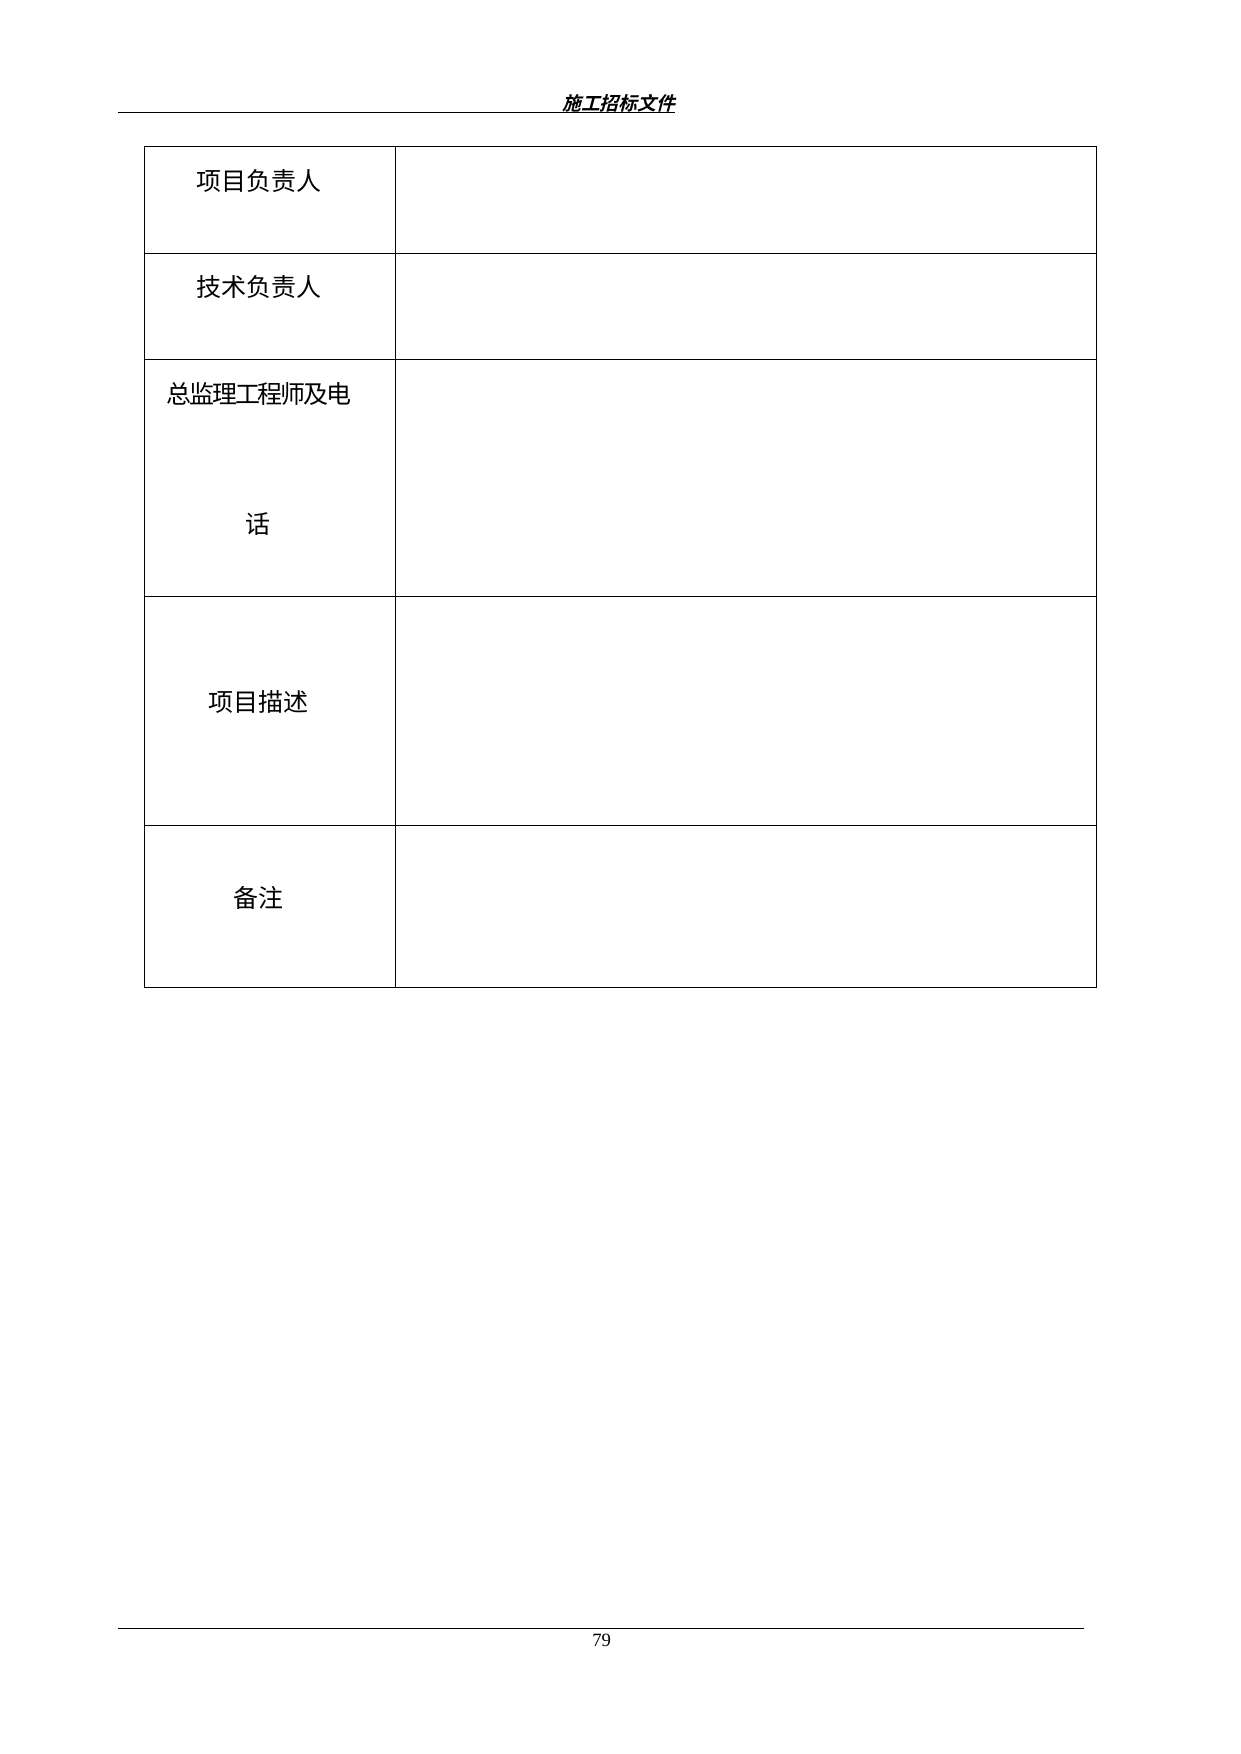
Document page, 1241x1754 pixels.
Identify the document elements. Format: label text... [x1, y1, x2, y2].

table_cell [396, 254, 1096, 359]
table_cell 备注 [145, 826, 395, 987]
table_cell 项目描述 [145, 597, 395, 825]
table_cell 技术负责人 [145, 254, 395, 359]
table_cell 项目负责人 [145, 147, 395, 252]
table_cell 总监理工程师及电话 [145, 360, 395, 596]
table_cell [396, 597, 1096, 825]
table_cell [396, 360, 1096, 596]
table_cell [396, 826, 1096, 987]
table_cell [396, 147, 1096, 252]
